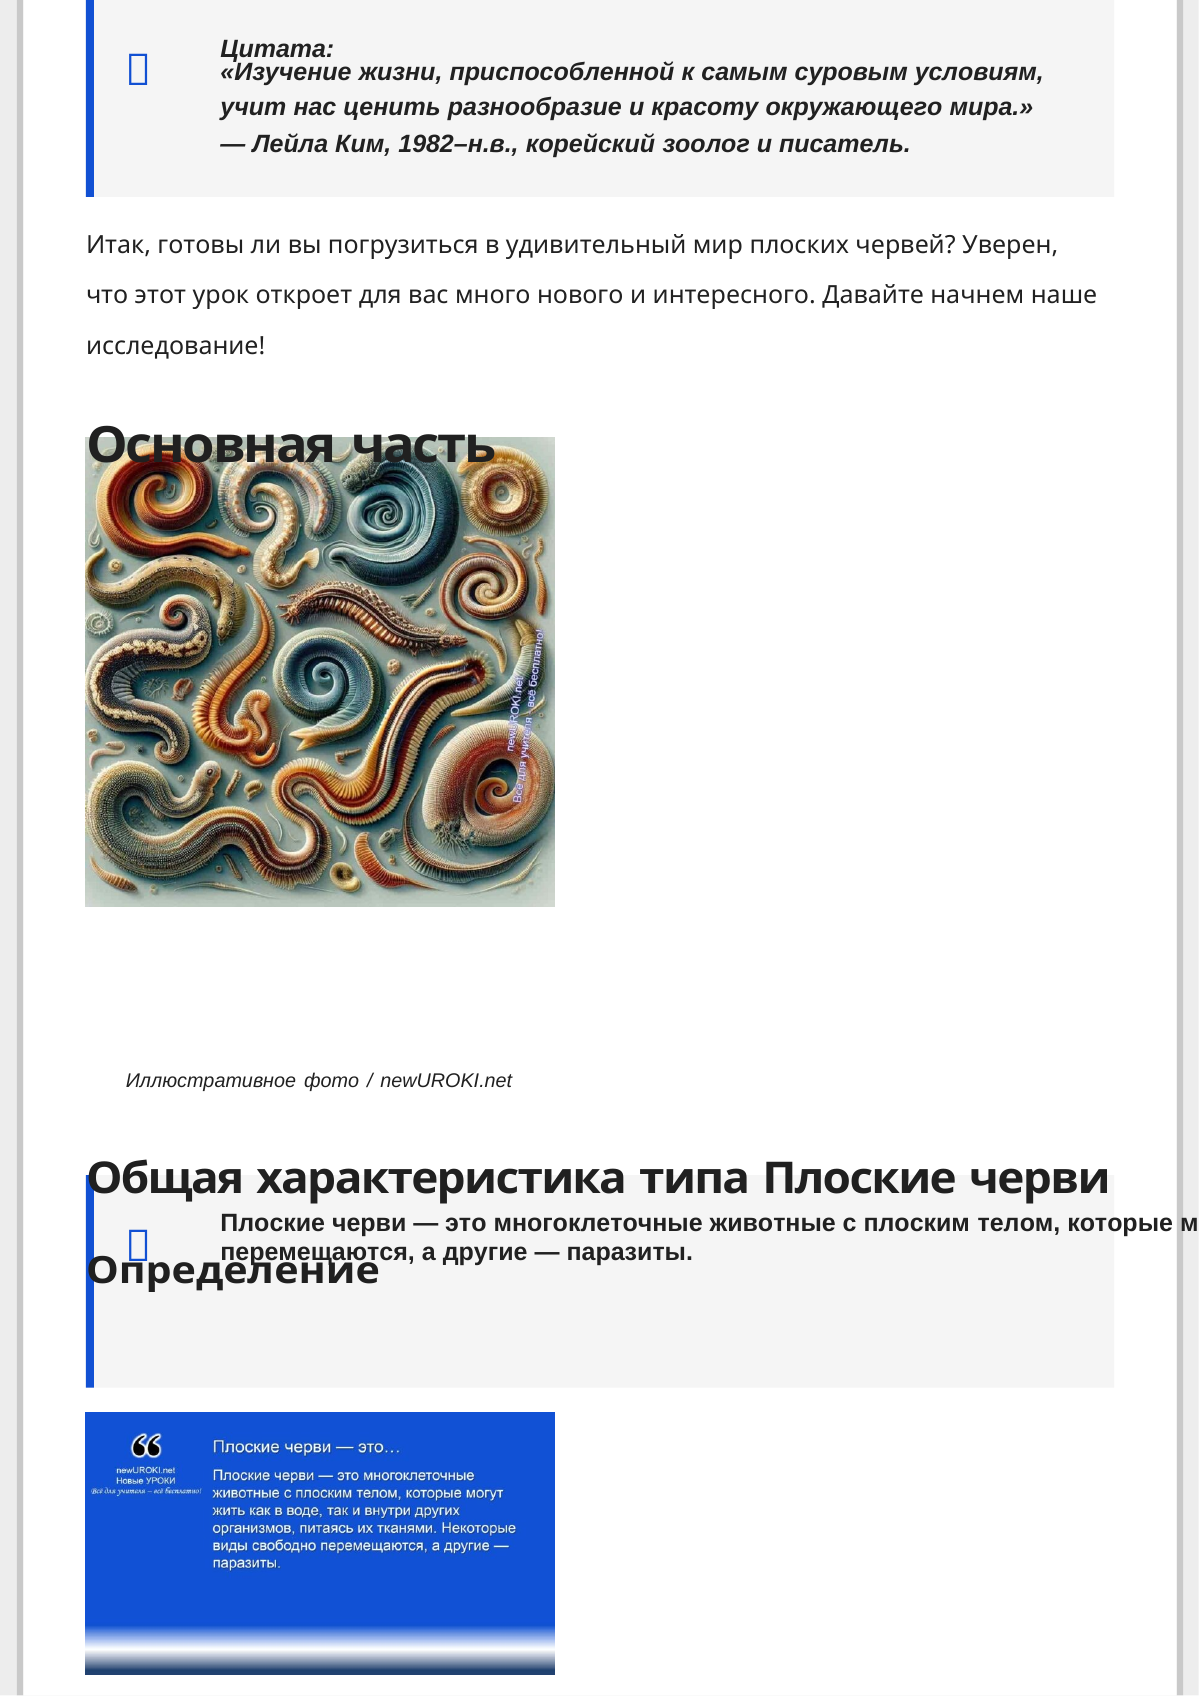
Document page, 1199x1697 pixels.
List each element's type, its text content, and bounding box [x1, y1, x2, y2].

text  Цитата: [125, 14, 1199, 68]
picture [85, 437, 555, 907]
text учит нас ценить разнообразие и красоту окружающего мира.» [220, 92, 1199, 121]
text Иллюстративное фото / newUROKI.net [126, 1068, 1199, 1091]
text «Изучение жизни, приспособленной к самым суровым условиям, [920, 68, 1199, 83]
text Итак, готовы ли вы погрузиться в удивительный мир плоских червей? Уверен, что этот урок откроет для вас много нового и интересного. Давайте начнем наше исследование! [86, 227, 1106, 361]
text — Лейла Ким, 1982–н.в., корейский зоолог и писатель. [220, 129, 1199, 158]
subtitle Основная часть [86, 409, 1199, 477]
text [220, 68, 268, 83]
picture [85, 1412, 555, 1675]
subtitle Определение [86, 1244, 1199, 1295]
subtitle Общая характеристика типа Плоские черви [86, 1146, 1199, 1206]
text «Изучение жизни, приспособленной к самым суровым условиям, [467, 68, 812, 83]
